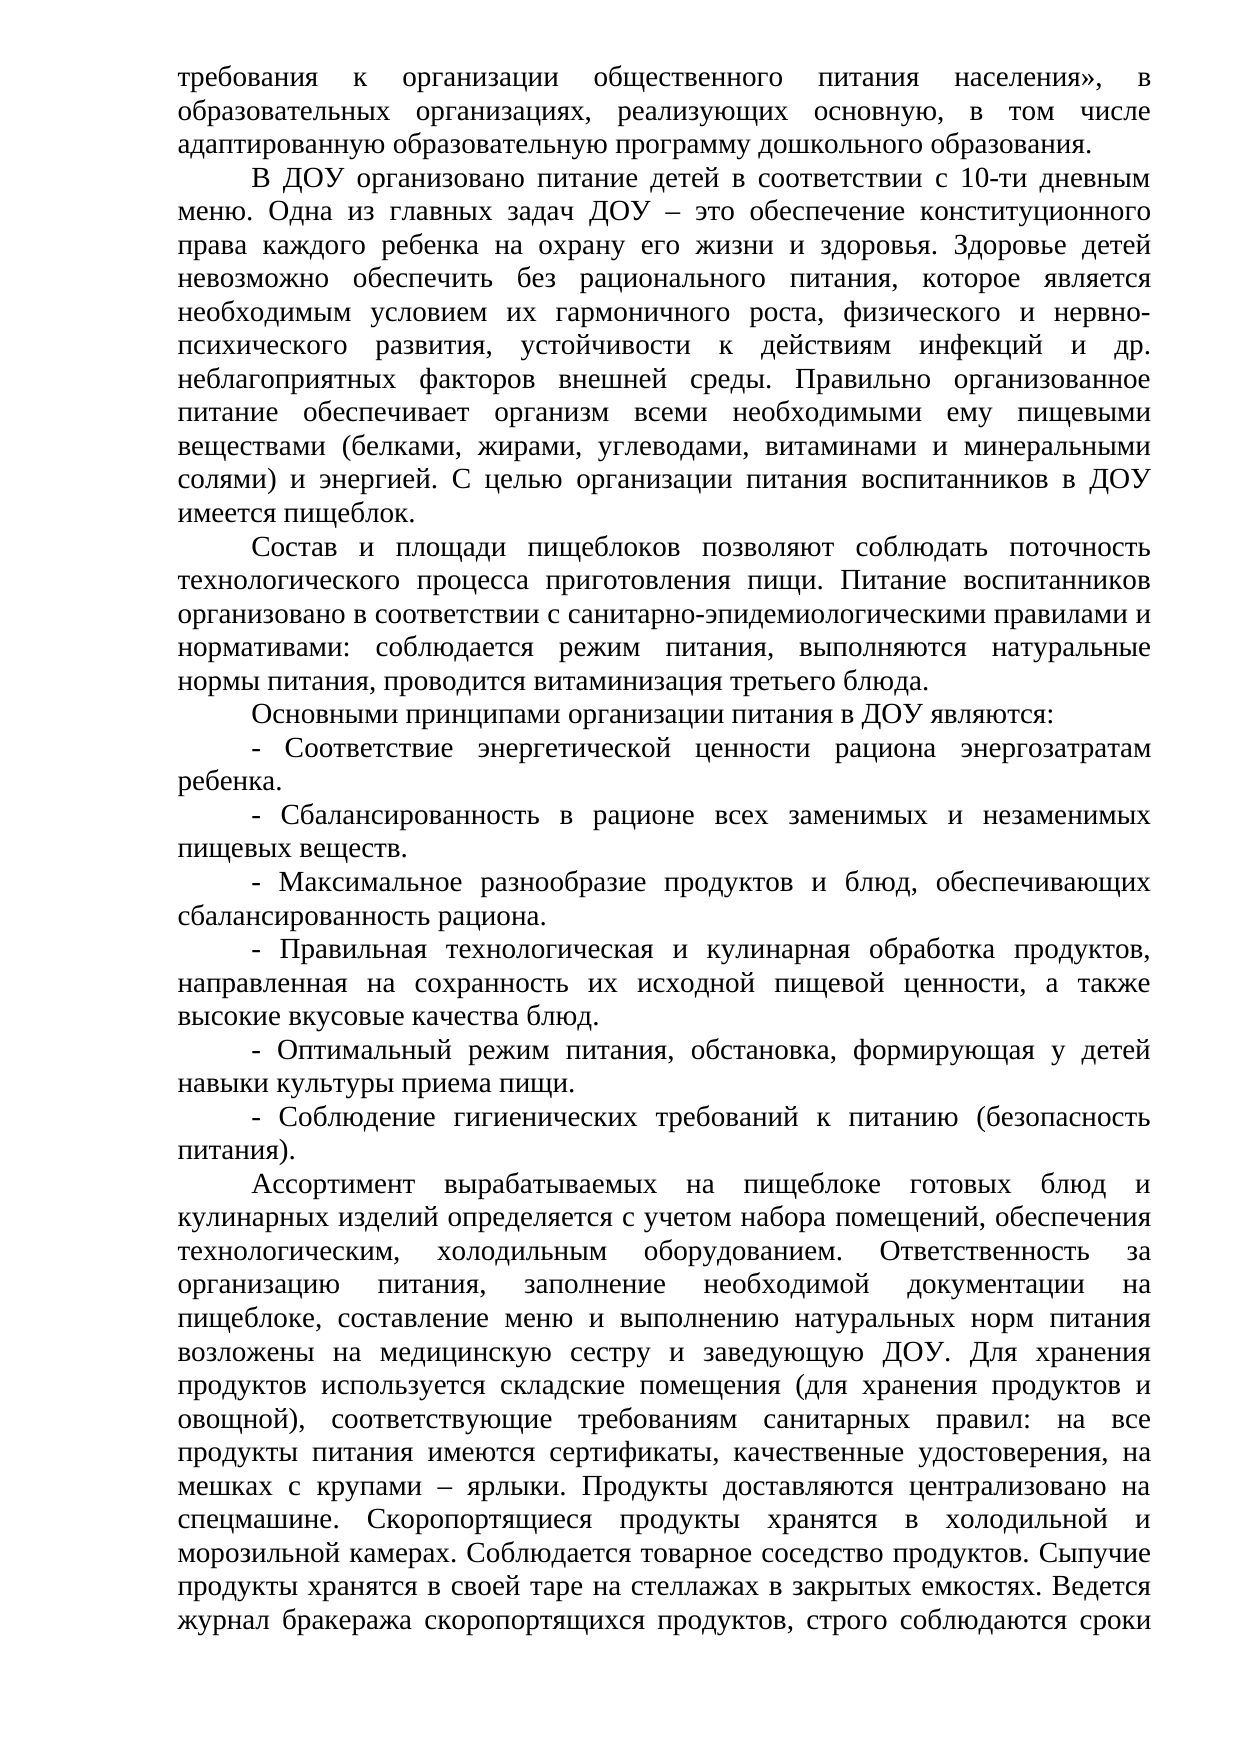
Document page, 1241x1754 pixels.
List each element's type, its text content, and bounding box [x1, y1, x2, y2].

text - Правильная технологическая и кулинарная обработка продуктов, направленная на сохранность их исходной пищевой ценности, а также высокие вкусовые качества блюд. [177, 931, 1152, 1032]
text - Сбалансированность в рационе всех заменимых и незаменимых пищевых веществ. [177, 797, 1152, 864]
text Основными принципами организации питания в ДОУ являются: [177, 696, 1152, 730]
text Состав и площади пищеблоков позволяют соблюдать поточность технологического процесса приготовления пищи. Питание воспитанников организовано в соответствии с санитарно-эпидемиологическими правилами и нормативами: соблюдается режим питания, выполняются натуральные нормы питания, проводится витаминизация третьего блюда. [177, 529, 1152, 696]
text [177, 59, 1152, 160]
text - Оптимальный режим питания, обстановка, формирующая у детей навыки культуры приема пищи. [177, 1032, 1152, 1099]
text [177, 1166, 1152, 1636]
text - Максимальное разнообразие продуктов и блюд, обеспечивающих сбалансированность рациона. [177, 864, 1152, 931]
text - Соответствие энергетической ценности рациона энергозатратам ребенка. [177, 730, 1152, 797]
text В ДОУ организовано питание детей в соответствии с 10-ти дневным меню. Одна из главных задач ДОУ – это обеспечение конституционного права каждого ребенка на охрану его жизни и здоровья. Здоровье детей невозможно обеспечить без рационального питания, которое является необходимым условием их гармоничного роста, физического и нервно-психического развития, устойчивости к действиям инфекций и др. неблагоприятных факторов внешней среды. Правильно организованное питание обеспечивает организм всеми необходимыми ему пищевыми веществами (белками, жирами, углеводами, витаминами и минеральными солями) и энергией. С целью организации питания воспитанников в ДОУ имеется пищеблок. [177, 160, 1152, 529]
text - Соблюдение гигиенических требований к питанию (безопасность питания). [177, 1099, 1152, 1166]
